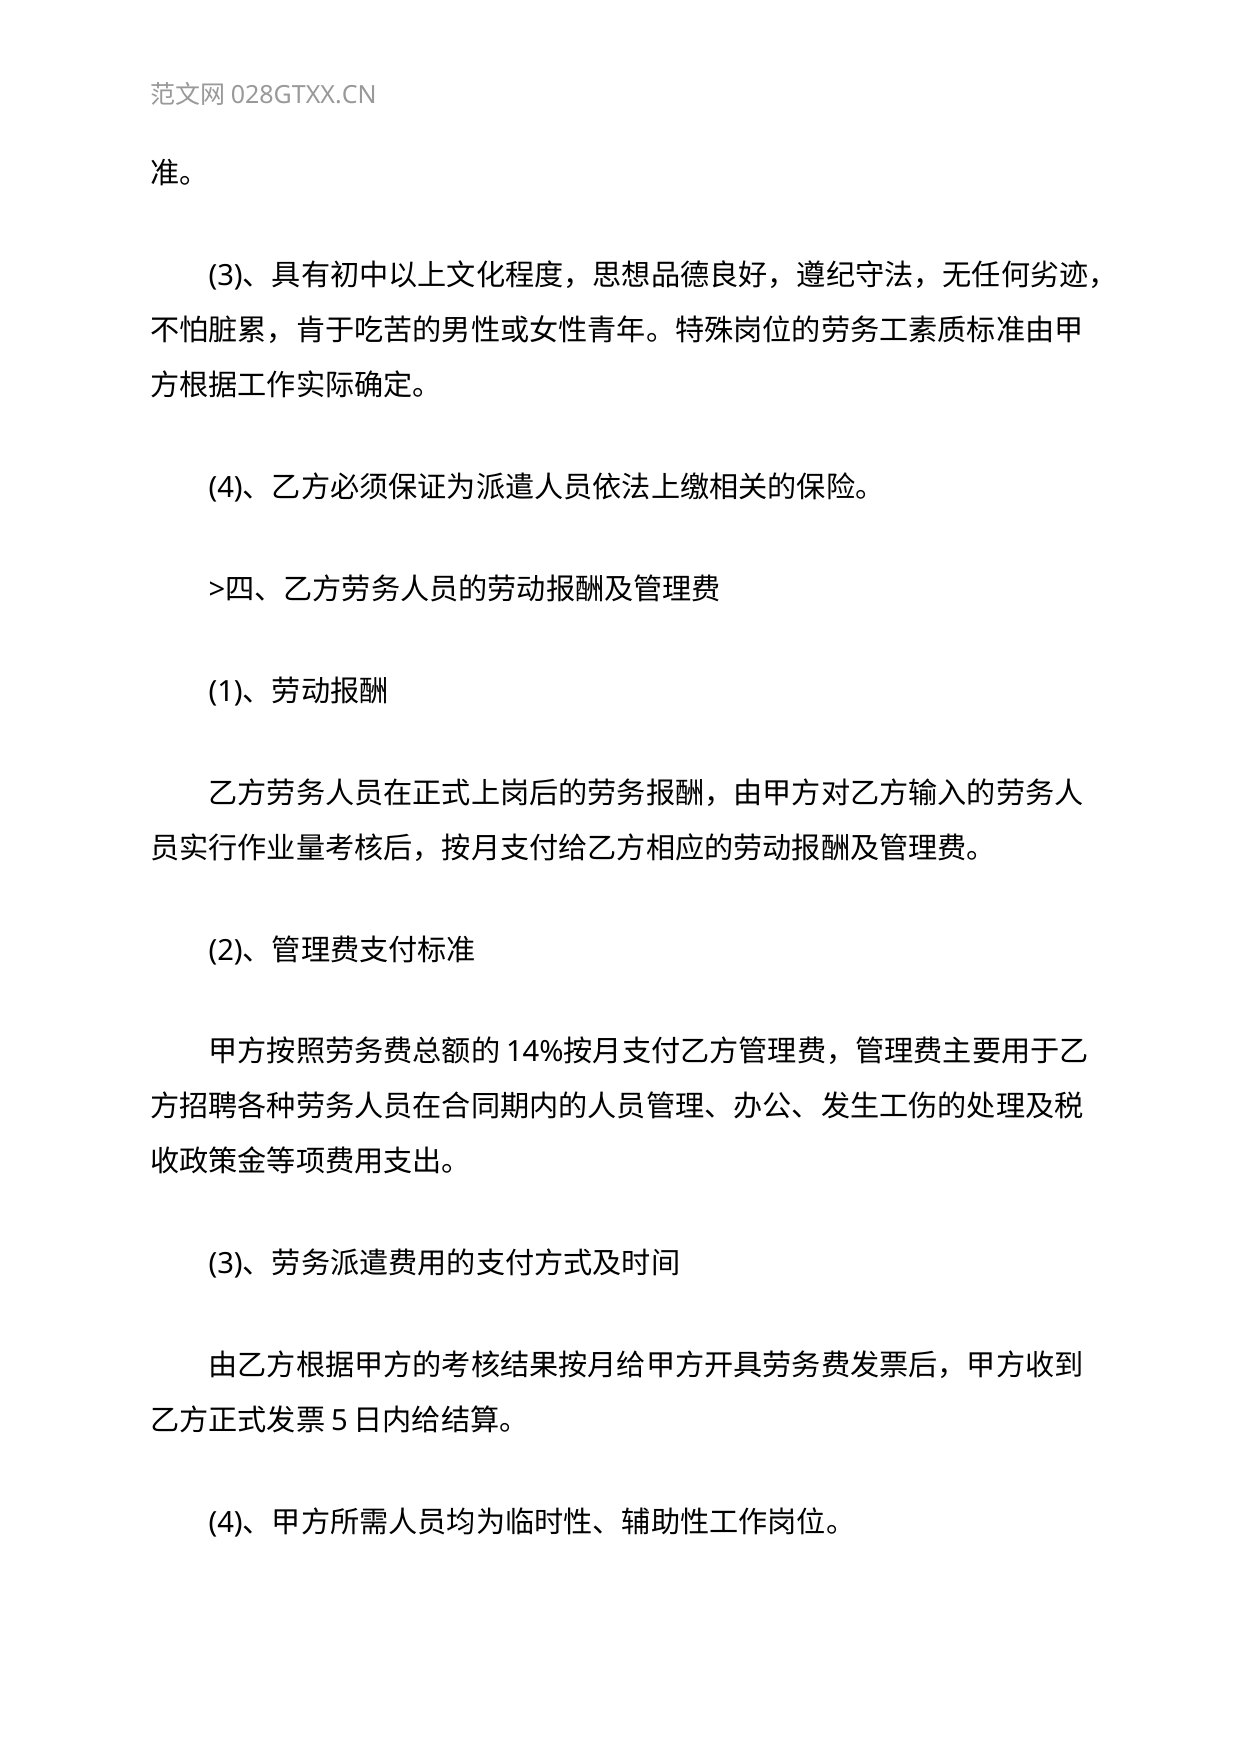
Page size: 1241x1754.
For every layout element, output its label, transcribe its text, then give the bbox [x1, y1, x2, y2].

text 乙方劳务人员在正式上岗后的劳务报酬，由甲方对乙方输入的劳务人员实行作业量考核后，按月支付给乙方相应的劳动报酬及管理费。 [150, 769, 1090, 867]
text 由乙方根据甲方的考核结果按月给甲方开具劳务费发票后，甲方收到乙方正式发票5日内给结算。 [150, 1342, 1090, 1439]
text (3)、具有初中以上文化程度，思想品德良好，遵纪守法，无任何劣迹，不怕脏累，肯于吃苦的男性或女性青年。特殊岗位的劳务工素质标准由甲方根据工作实际确定。 [150, 252, 1090, 404]
text (4)、甲方所需人员均为临时性、辅助性工作岗位。 [150, 1498, 1090, 1541]
text (1)、劳动报酬 [150, 667, 1090, 710]
text 甲方按照劳务费总额的14%按月支付乙方管理费，管理费主要用于乙方招聘各种劳务人员在合同期内的人员管理、办公、发生工伤的处理及税收政策金等项费用支出。 [150, 1028, 1090, 1180]
text >四、乙方劳务人员的劳动报酬及管理费 [150, 565, 1090, 608]
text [150, 150, 1090, 192]
text (3)、劳务派遣费用的支付方式及时间 [150, 1240, 1090, 1282]
text (2)、管理费支付标准 [150, 926, 1090, 968]
text (4)、乙方必须保证为派遣人员依法上缴相关的保险。 [150, 463, 1090, 506]
